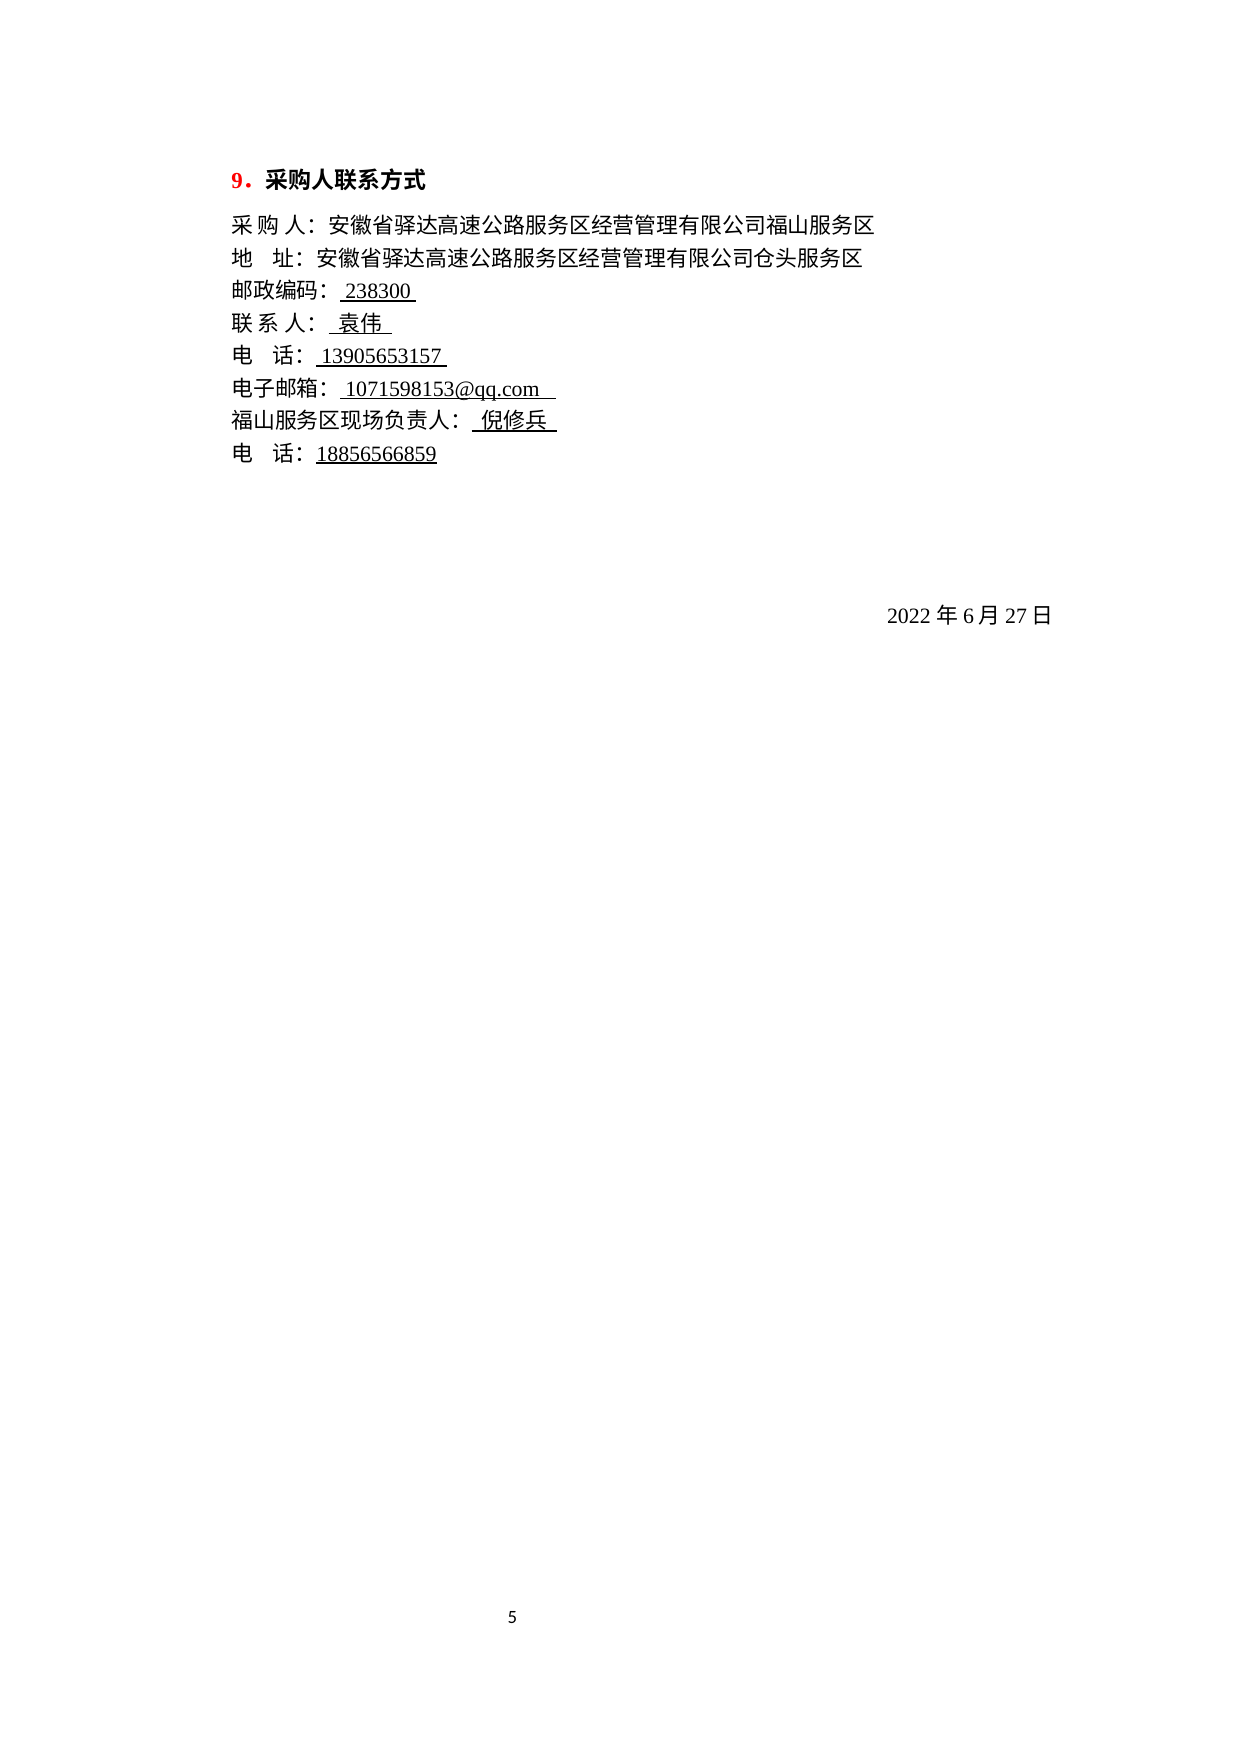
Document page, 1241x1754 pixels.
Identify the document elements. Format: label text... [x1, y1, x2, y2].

text 电 话：18856566859 [187, 435, 1053, 468]
text 采 购 人：安徽省驿达高速公路服务区经营管理有限公司福山服务区 [187, 208, 1053, 240]
text 电子邮箱： 1071598153@qq.com [187, 370, 1053, 403]
text 2022 年 6月 27日 [187, 598, 1053, 630]
text 邮政编码： 238300 [187, 273, 1053, 305]
text 地 址：安徽省驿达高速公路服务区经营管理有限公司仓头服务区 [187, 240, 1053, 273]
text 联 系 人： 袁伟 [187, 305, 1053, 338]
text 电 话： 13905653157 [187, 338, 1053, 370]
text 福山服务区现场负责人： 倪修兵 [187, 403, 1053, 435]
subtitle 采购人联系方式 [189, 162, 1053, 195]
